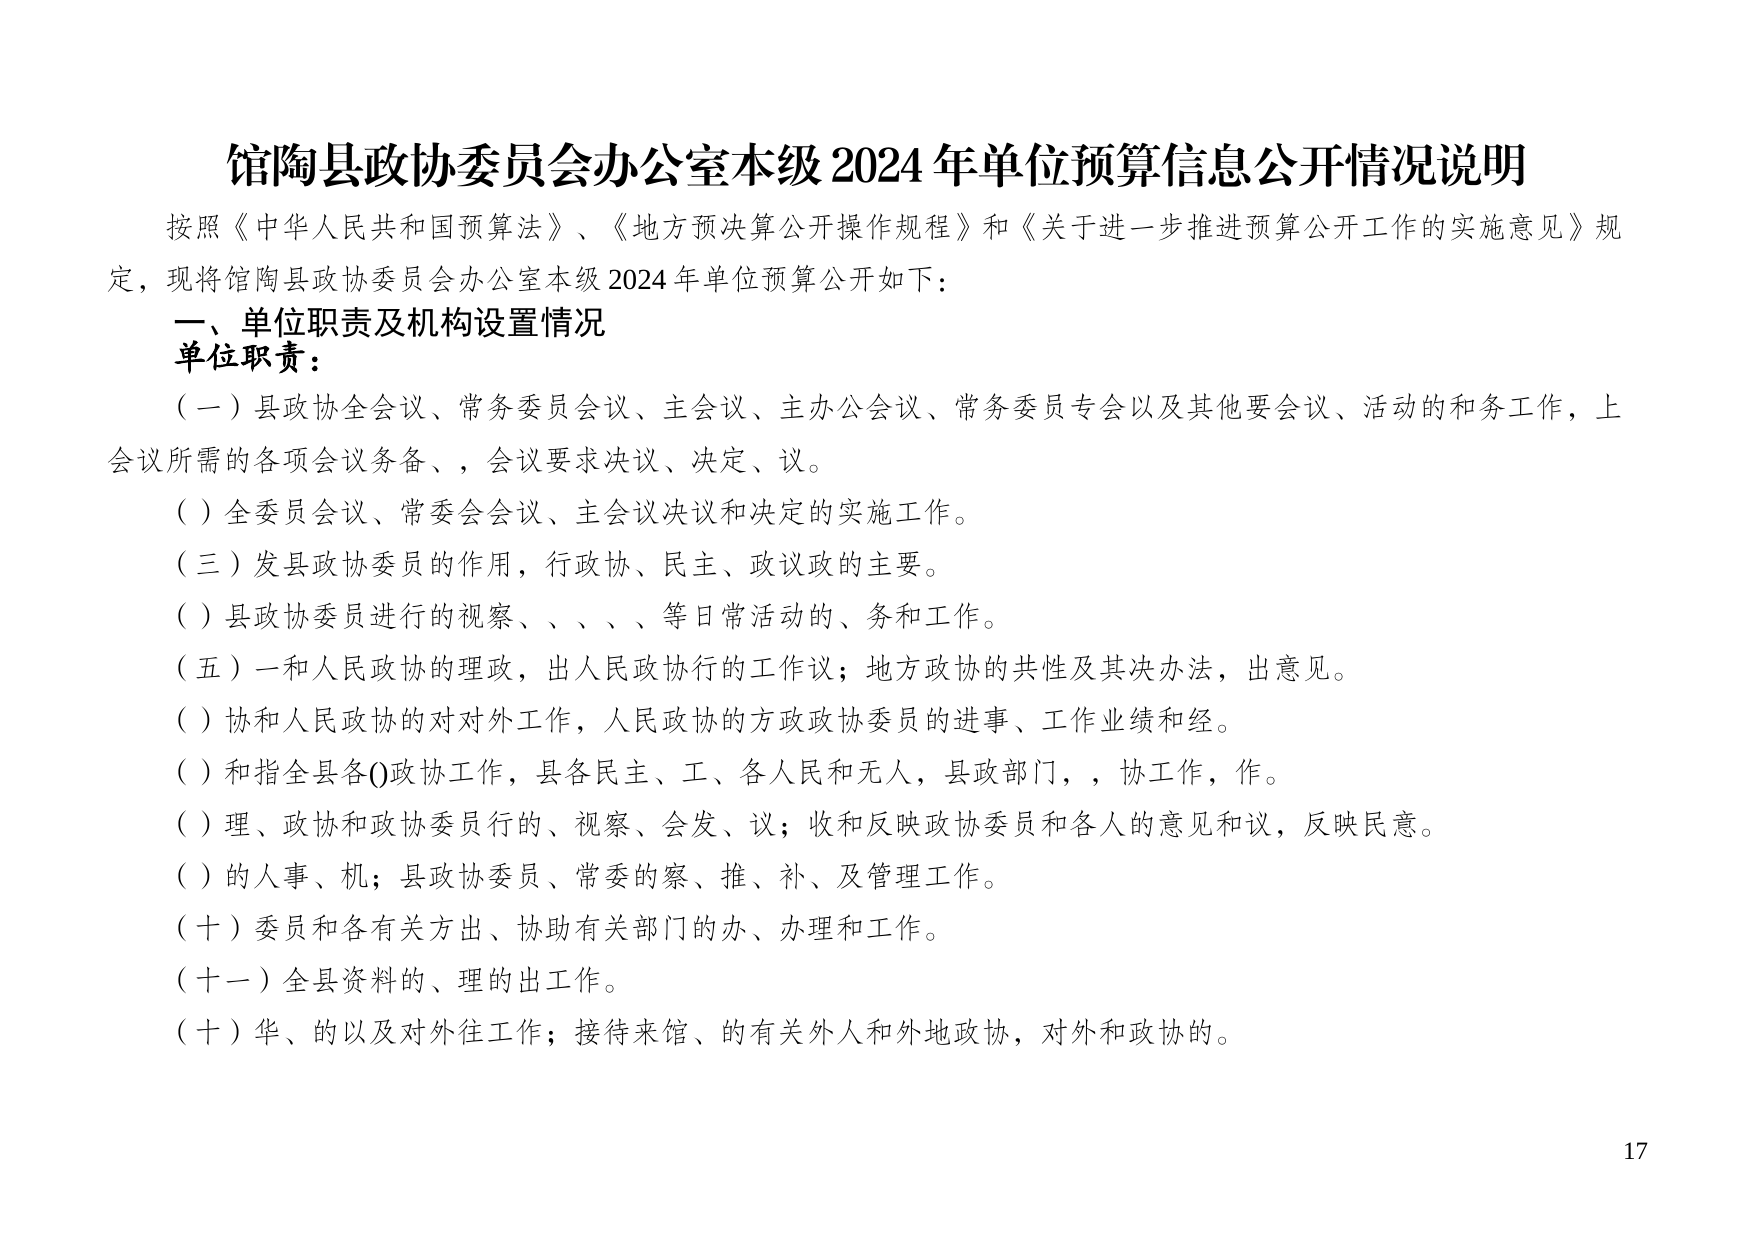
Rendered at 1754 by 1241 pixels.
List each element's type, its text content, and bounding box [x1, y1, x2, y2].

text （十）组织委员和各有关方面提出提案、并协助有关部门做好提案的交办、办理和答复工作。 [106, 897, 1648, 949]
text 一、单位职责及机构设置情况 [106, 301, 1648, 339]
text 单位职责： [106, 340, 1648, 376]
text 馆陶县政协委员会办公室本级2024年单位预算信息公开情况说明 [106, 142, 1648, 196]
text （六）协调和组织人民政协的对内对外宣传工作，宣传人民政协的方针政策政协委员的先进事迹、工作业绩和经验。 [106, 689, 1648, 741]
text （十一）负责全县文史资料的征集、研究整理的出版工作。 [106, 949, 1648, 1001]
text （二）负责全体委员会议、常委会会议、主席会议决议和决定的组织实施工作。 [106, 480, 1648, 532]
text （三）充分发挥县政协委员的作用，履行好政治协商、民主监督、参政议政的主要职能。 [106, 532, 1648, 584]
text 按照《中华人民共和国预算法》、《地方预决算公开操作规程》和《关于进一步推进预算公开工作的实施意见》规定，现将馆陶县政协委员会办公室本级2024年单位预算公开如下： [106, 196, 1648, 300]
text （九）负责权限范围内的人事任免、机构调整；参与县政协委员、常委的考察、推荐、增补、任免及管理工作。 [106, 845, 1648, 897]
text （十二）负责与华侨、港澳台同胞的联络以及对外友好交往工作；负责接待来馆访问、参观的有关海内外友好人士和外地政协领导，加强对外联谊和政协的横向联系。 [106, 1001, 1648, 1053]
text （一）负责县政协全体会议、常务委员会议、主席会议、主席办公会议、常务委员专题座谈会以及其他重要会议、活动的组织和服务工作，负责上述会议所需的各项会议务准备、文稿起草，并根据会议要求形成决议、决定、建议案。 [106, 376, 1648, 480]
text （四）负责县政协委员进行的视察、参观、调查、座谈、学习、研讨等日常活动的秘书、服务和具体组织工作。 [106, 584, 1648, 637]
text （五）研究统一战线和人民政协的理论政策，提出人民政协履行职能的工作建议；调查研究地方政协的共性问题及其解决办法，提出意见供领导参考。 [106, 637, 1648, 689]
text （七）联系和指导全县各乡(镇)政协工作，联系县各民主党派、工商联、各人民团体和无党派人士，联系县直党政职能部门，互通信息，协调工作，加强合作。 [106, 741, 1648, 793]
text （八）整理、报送政协组织和政协委员履行职能形成的调研报告、视察报告、大会发言、建议案；收集和反映政协委员和各界人士的意见和建议，反映社情民意。 [106, 793, 1648, 845]
